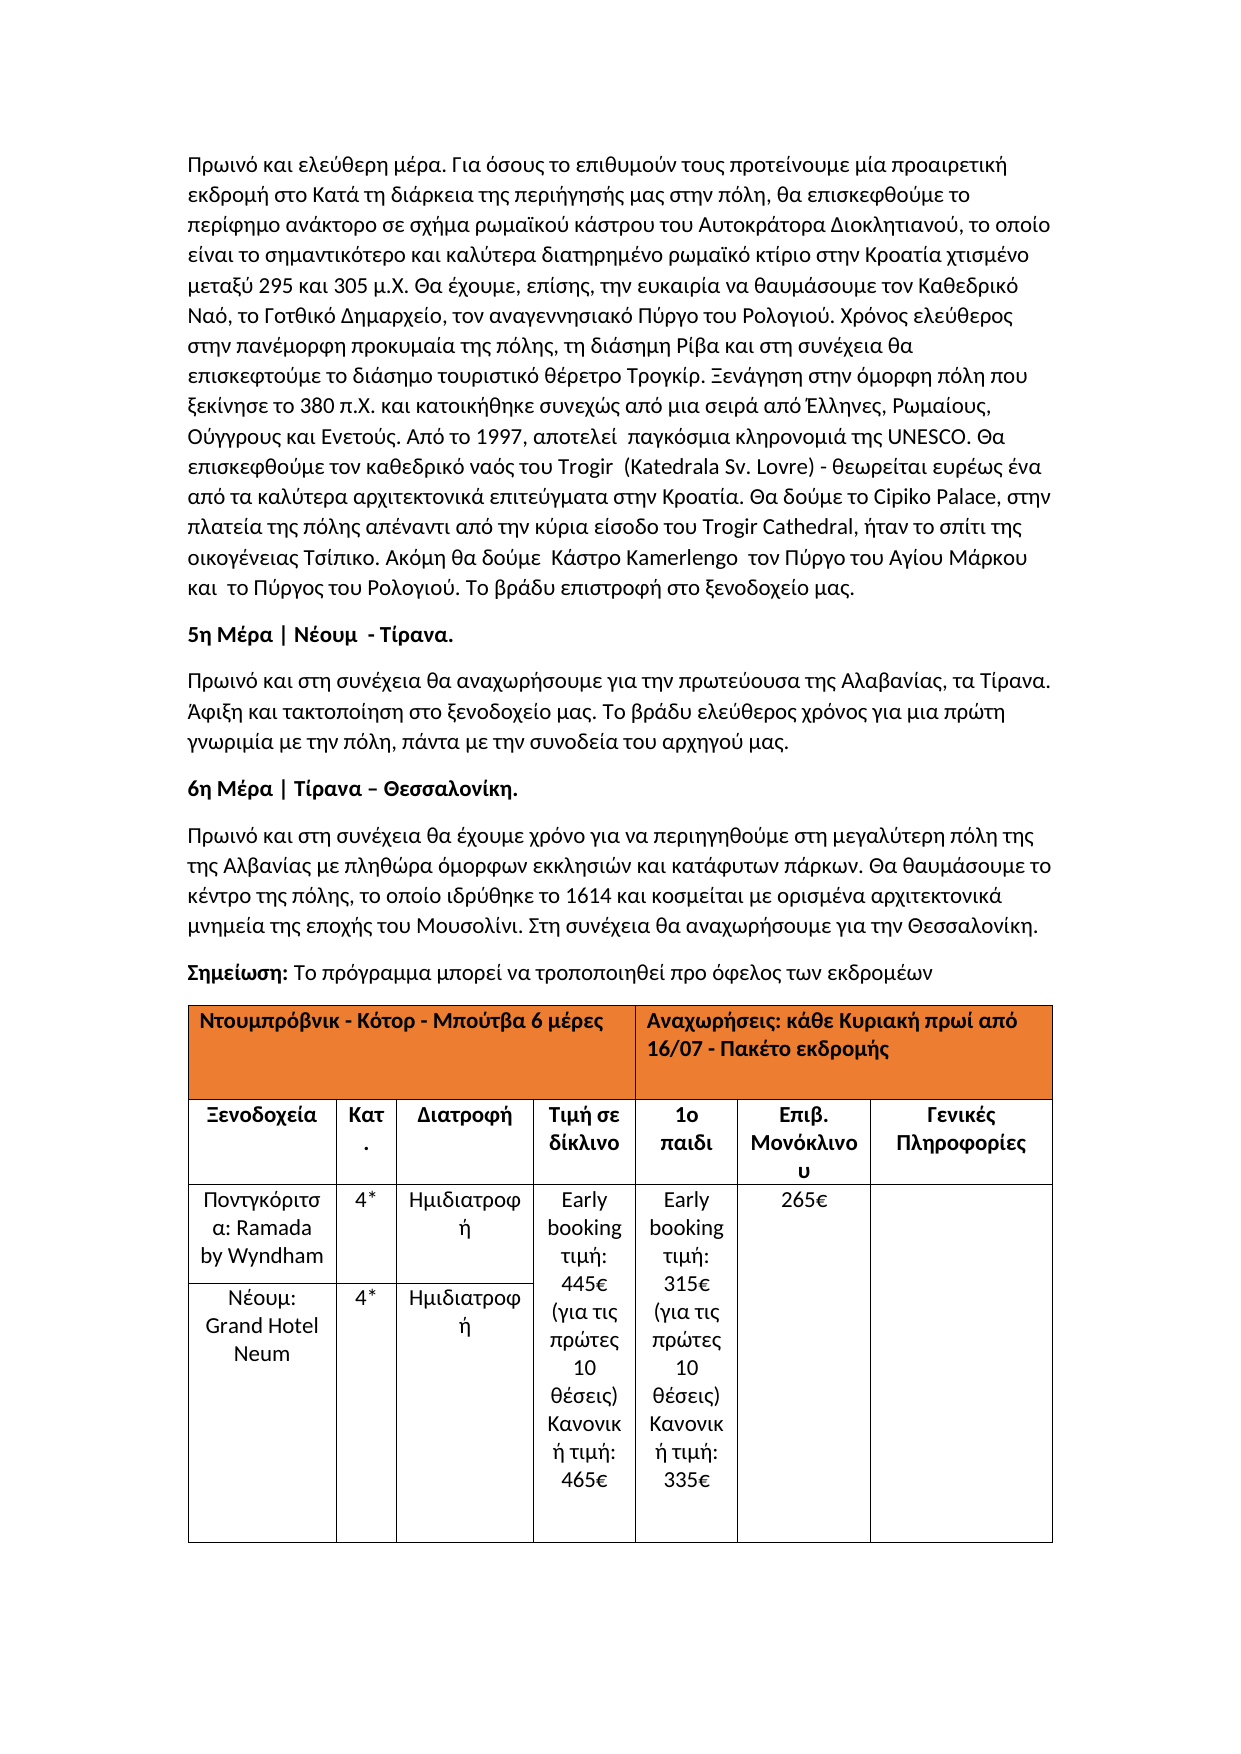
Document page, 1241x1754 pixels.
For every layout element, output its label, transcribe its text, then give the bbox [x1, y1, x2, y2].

text Πρωινό και ελεύθερη μέρα. Για όσους το επιθυμούν τους προτείνουμε μία προαιρετική εκδρομή στο Κατά τη διάρκεια της περιήγησής μας στην πόλη, θα επισκεφθούμε το περίφημο ανάκτορο σε σχήμα ρωμαϊκού κάστρου του Αυτοκράτορα Διοκλητιανού, το οποίο είναι το σημαντικότερο και καλύτερα διατηρημένο ρωμαϊκό κτίριο στην Κροατία χτισμένο μεταξύ 295 και 305 μ.Χ. Θα έχουμε, επίσης, την ευκαιρία να θαυμάσουμε τον Καθεδρικό Ναό, το Γοτθικό Δημαρχείο, τον αναγεννησιακό Πύργο του Ρολογιού. Χρόνος ελεύθερος στην πανέμορφη προκυμαία της πόλης, τη διάσημη Ρίβα και στη συνέχεια θα επισκεφτούμε το διάσημο τουριστικό θέρετρο Τρογκίρ. Ξενάγηση στην όμορφη πόλη που ξεκίνησε το 380 π.Χ. και κατοικήθηκε συνεχώς από μια σειρά από Έλληνες, Ρωμαίους, Ούγγρους και Ενετούς. Από το 1997, αποτελεί παγκόσμια κληρονομιά της UNESCO. Θα επισκεφθούμε τον καθεδρικό ναός του Trogir (Katedrala Sv. Lovre) - θεωρείται ευρέως ένα από τα καλύτερα αρχιτεκτονικά επιτεύγματα στην Κροατία. Θα δούμε το Cipiko Palace, στην πλατεία της πόλης απέναντι από την κύρια είσοδο του Trogir Cathedral, ήταν το σπίτι της οικογένειας Τσίπικο. Ακόμη θα δούμε Κάστρο Kamerlengo τον Πύργο του Αγίου Μάρκου και το Πύργος του Ρολογιού. Το βράδυ επιστροφή στο ξενοδοχείο μας. [187, 150, 1053, 601]
table_cell Νέουμ: Grand Hotel Neum [189, 1284, 336, 1542]
table_cell 4* [337, 1284, 396, 1542]
table_cell Early booking τιμή: 445€ (για τις πρώτες 10 θέσεις) Κανονική τιμή: 465€ [534, 1185, 635, 1542]
table_cell Ξενοδοχεία [189, 1100, 336, 1184]
table_cell Κατ. [337, 1100, 396, 1184]
table_cell Επιβ. Μονόκλινου [738, 1100, 870, 1184]
table_header Ντουμπρόβνικ - Κότορ - Μπούτβα 6 μέρες [189, 1006, 635, 1099]
table_cell 265€ [738, 1185, 870, 1542]
table_cell Γενικές Πληροφορίες [871, 1100, 1052, 1184]
table_cell Τιμή σε δίκλινο [534, 1100, 635, 1184]
table_cell Διατροφή [397, 1100, 533, 1184]
table_cell Ποντγκόριτσα: Ramada by Wyndham [189, 1185, 336, 1282]
table_cell 4* [337, 1185, 396, 1282]
table_cell Ημιδιατροφή [397, 1185, 533, 1282]
table_header Αναχωρήσεις: κάθε Κυριακή πρωί από 16/07 - Πακέτο εκδρομής [636, 1006, 1052, 1099]
table_cell Early booking τιμή: 315€ (για τις πρώτες 10 θέσεις) Κανονική τιμή: 335€ [636, 1185, 737, 1542]
text 6η Μέρα | Τίρανα – Θεσσαλονίκη. [187, 774, 1053, 802]
table_cell Ημιδιατροφή [397, 1284, 533, 1542]
text 5η Mέρα | Νέουμ - Τίρανα. [187, 620, 1053, 648]
table_cell 1ο παιδι [636, 1100, 737, 1184]
text Σημείωση: Το πρόγραμμα μπορεί να τροποποιηθεί προ όφελος των εκδρομέων [187, 958, 1053, 986]
text Πρωινό και στη συνέχεια θα αναχωρήσουμε για την πρωτεύουσα της Αλαβανίας, τα Τίρανα. Άφιξη και τακτοποίηση στο ξενοδοχείο μας. Το βράδυ ελεύθερος χρόνος για μια πρώτη γνωριμία με την πόλη, πάντα με την συνοδεία του αρχηγού μας. [187, 667, 1053, 755]
table_cell [871, 1185, 1052, 1542]
text Πρωινό και στη συνέχεια θα έχουμε χρόνο για να περιηγηθούμε στη μεγαλύτερη πόλη της της Αλβανίας με πληθώρα όμορφων εκκλησιών και κατάφυτων πάρκων. Θα θαυμάσουμε το κέντρο της πόλης, το οποίο ιδρύθηκε το 1614 και κοσμείται με ορισμένα αρχιτεκτονικά μνημεία της εποχής του Μουσολίνι. Στη συνέχεια θα αναχωρήσουμε για την Θεσσαλονίκη. [187, 821, 1053, 939]
